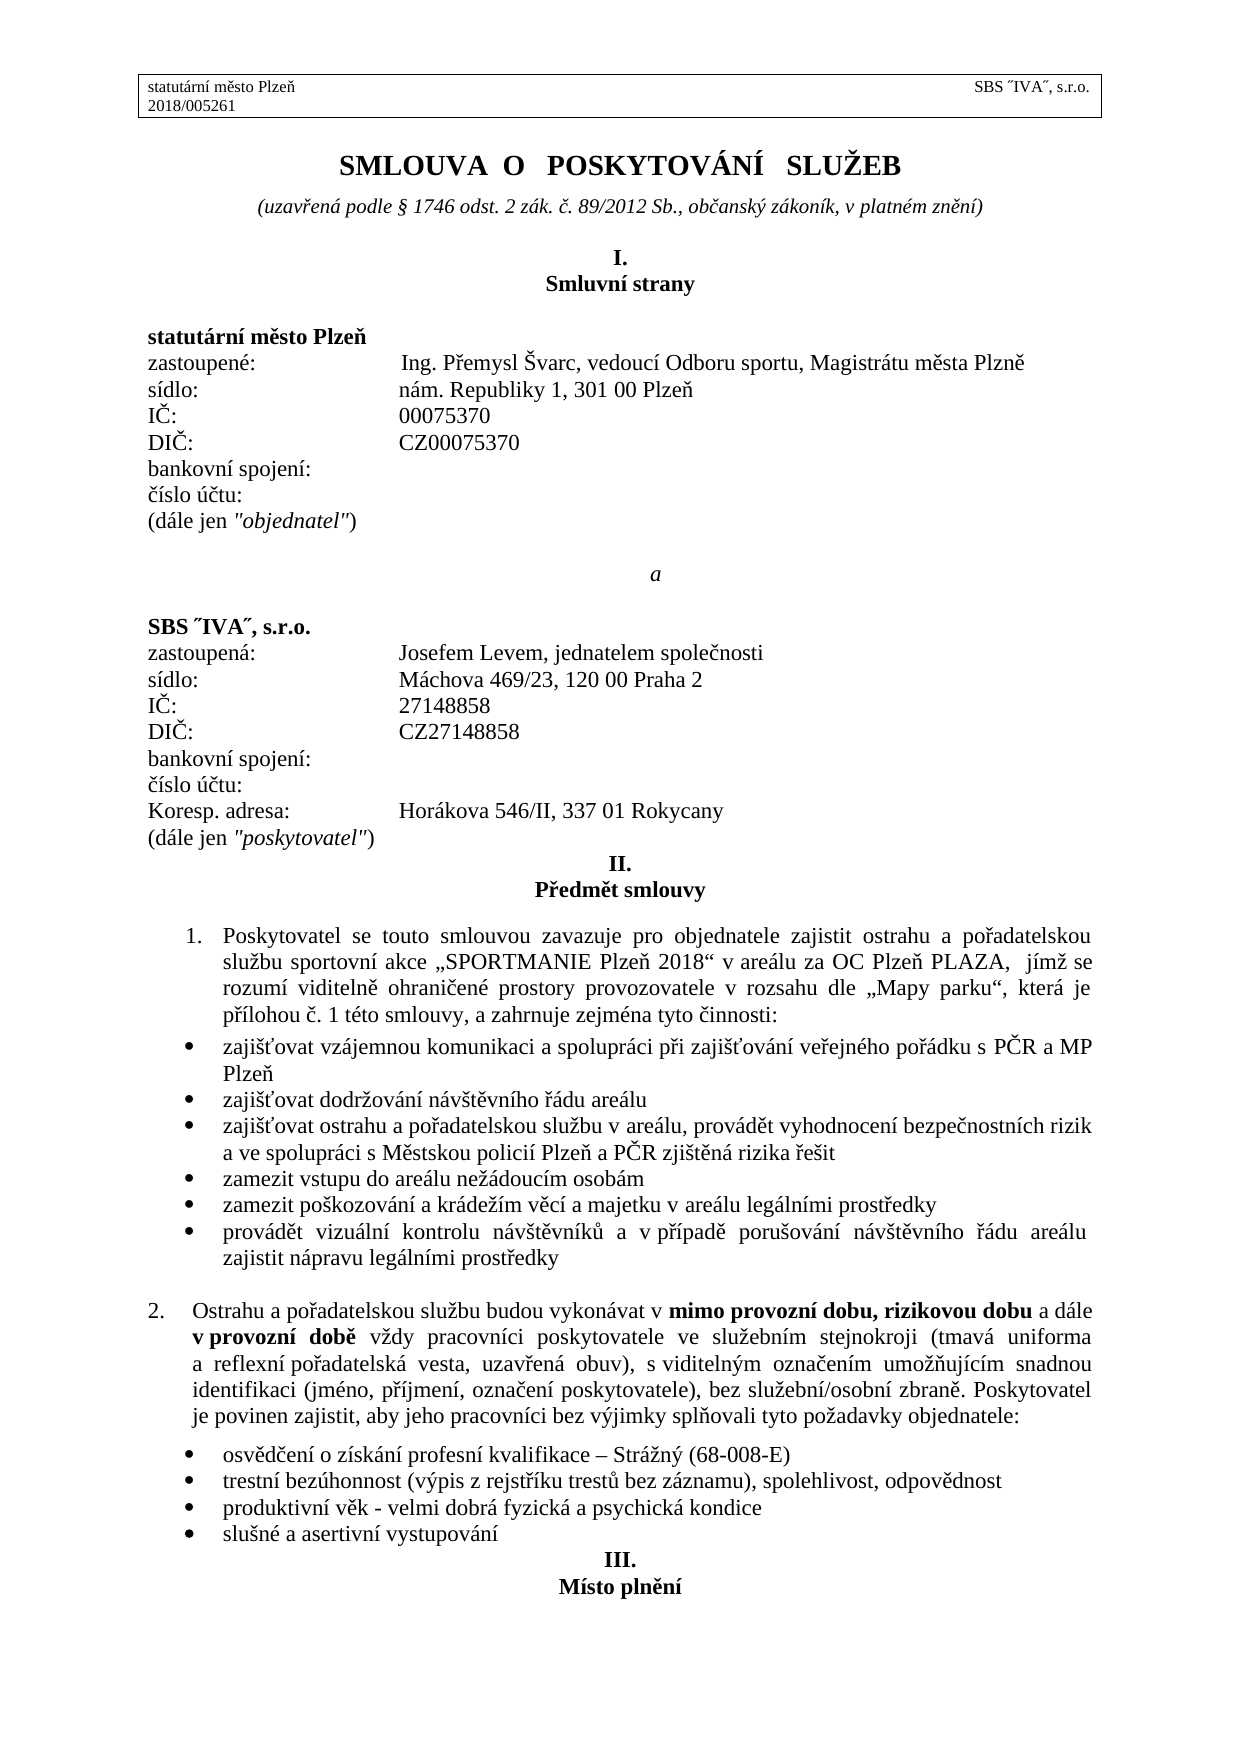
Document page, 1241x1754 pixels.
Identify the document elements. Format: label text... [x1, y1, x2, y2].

text SBS ˝IVA˝, s.r.o. [148, 613, 1093, 639]
text Smluvní strany [148, 270, 1093, 297]
text číslo účtu: [148, 481, 1093, 508]
text sídlo: Máchova 469/23, 120 00 Praha 2 [148, 666, 1093, 692]
text Koresp. adresa: Horákova 546/II, 337 01 Rokycany [148, 797, 1093, 824]
text zastoupená: Josefem Levem, jednatelem společnosti [148, 639, 1093, 666]
text III. [148, 1547, 1093, 1573]
text sídlo: nám. Republiky 1, 301 00 Plzeň [148, 376, 1093, 402]
text statutární město Plzeň [148, 323, 1093, 349]
list trestní bezúhonnost (výpis z rejstříku trestů bez záznamu), spolehlivost, odpovědnost [185, 1467, 1093, 1494]
text SMLOUVA O POSKYTOVÁNÍ SLUŽEB [148, 148, 1093, 181]
list zajišťovat ostrahu a pořadatelskou službu v areálu, provádět vyhodnocení bezpečnostních rizik a ve spolupráci s Městskou policií Plzeň a PČR zjištěná rizika řešit [185, 1112, 1093, 1165]
text bankovní spojení: [148, 745, 1093, 771]
list Poskytovatel se touto smlouvou zavazuje pro objednatele zajistit ostrahu a pořadatelskou službu sportovní akce „SPORTMANIE Plzeň 2018“ v areálu za OC Plzeň PLAZA, jímž se rozumí viditelně ohraničené prostory provozovatele v rozsahu dle „Mapy parku“, která je přílohou č. 1 této smlouvy, a zahrnuje zejména tyto činnosti: [185, 922, 1093, 1027]
text Předmět smlouvy [148, 877, 1093, 903]
list slušné a asertivní vystupování [185, 1520, 1093, 1547]
text IČ: 27148858 [148, 692, 1093, 718]
text (dále jen "objednatel") [148, 508, 1093, 534]
text IČ: 00075370 [148, 402, 1093, 428]
list provádět vizuální kontrolu návštěvníků a v případě porušování návštěvního řádu areálu zajistit nápravu legálními prostředky [185, 1218, 1093, 1271]
list zamezit vstupu do areálu nežádoucím osobám [185, 1165, 1093, 1191]
text bankovní spojení: [148, 455, 1093, 481]
text II. [148, 850, 1093, 877]
text (uzavřená podle § 1746 odst. 2 zák. č. 89/2012 Sb., občanský zákoník, v platném znění) [148, 194, 1093, 218]
text (dále jen "poskytovatel") [148, 824, 1093, 850]
list osvědčení o získání profesní kvalifikace – Strážný (68-008-E) [185, 1441, 1093, 1467]
text I. [148, 244, 1093, 270]
list zajišťovat dodržování návštěvního řádu areálu [185, 1086, 1093, 1112]
text a [148, 560, 1093, 587]
list zajišťovat vzájemnou komunikaci a spolupráci při zajišťování veřejného pořádku s PČR a MP Plzeň [185, 1033, 1093, 1086]
text zastoupené: Ing. Přemysl Švarc, vedoucí Odboru sportu, Magistrátu města Plzně [148, 349, 1093, 376]
list Ostrahu a pořadatelskou službu budou vykonávat v mimo provozní dobu, rizikovou dobu a dále v provozní době vždy pracovníci poskytovatele ve služebním stejnokroji (tmavá uniforma a reflexní pořadatelská vesta, uzavřená obuv), s viditelným označením umožňujícím snadnou identifikaci (jméno, příjmení, označení poskytovatele), bez služební/osobní zbraně. Poskytovatel je povinen zajistit, aby jeho pracovníci bez výjimky splňovali tyto požadavky objednatele: [148, 1297, 1093, 1429]
text DIČ: CZ00075370 [148, 428, 1093, 455]
text číslo účtu: [148, 771, 1093, 797]
text DIČ: CZ27148858 [148, 718, 1093, 745]
list produktivní věk - velmi dobrá fyzická a psychická kondice [185, 1494, 1093, 1520]
text Místo plnění [148, 1573, 1093, 1599]
list zamezit poškozování a krádežím věcí a majetku v areálu legálními prostředky [185, 1191, 1093, 1218]
